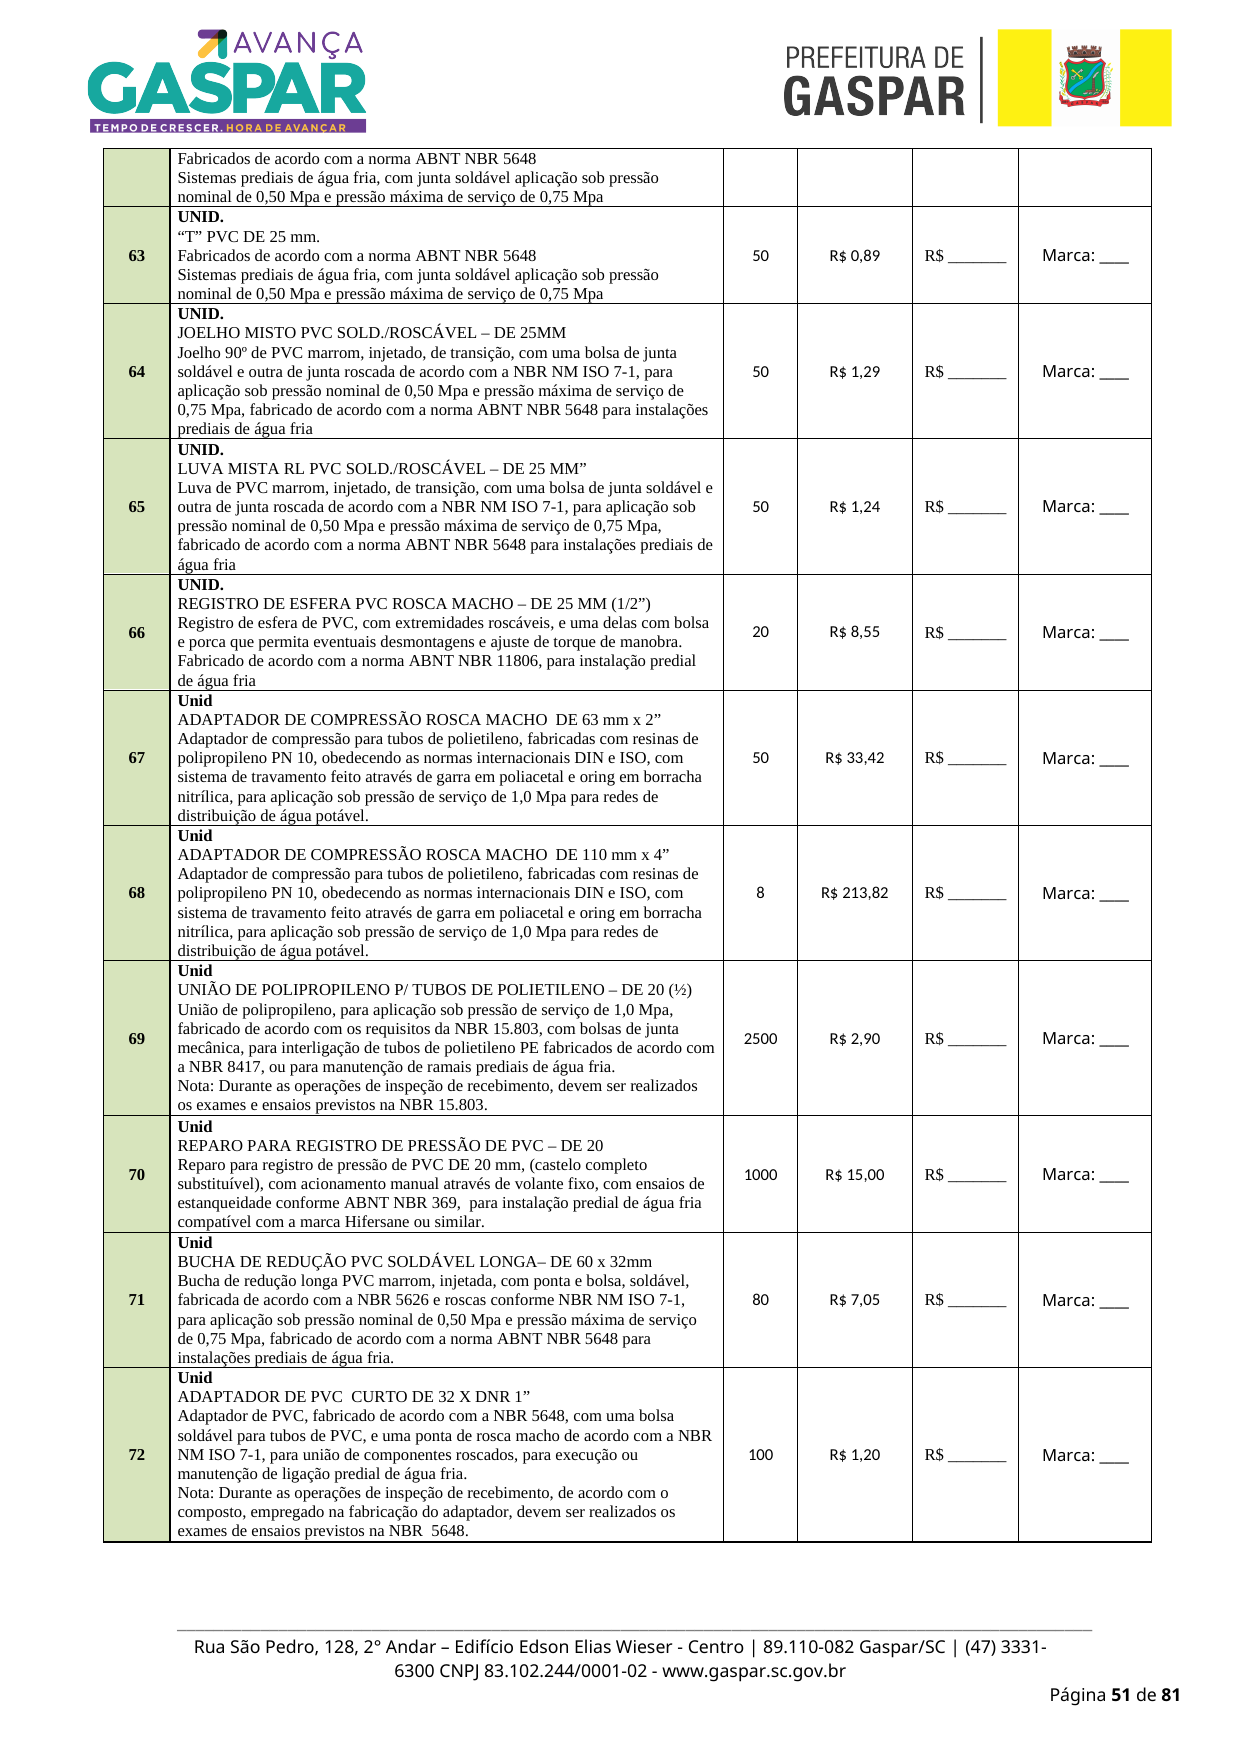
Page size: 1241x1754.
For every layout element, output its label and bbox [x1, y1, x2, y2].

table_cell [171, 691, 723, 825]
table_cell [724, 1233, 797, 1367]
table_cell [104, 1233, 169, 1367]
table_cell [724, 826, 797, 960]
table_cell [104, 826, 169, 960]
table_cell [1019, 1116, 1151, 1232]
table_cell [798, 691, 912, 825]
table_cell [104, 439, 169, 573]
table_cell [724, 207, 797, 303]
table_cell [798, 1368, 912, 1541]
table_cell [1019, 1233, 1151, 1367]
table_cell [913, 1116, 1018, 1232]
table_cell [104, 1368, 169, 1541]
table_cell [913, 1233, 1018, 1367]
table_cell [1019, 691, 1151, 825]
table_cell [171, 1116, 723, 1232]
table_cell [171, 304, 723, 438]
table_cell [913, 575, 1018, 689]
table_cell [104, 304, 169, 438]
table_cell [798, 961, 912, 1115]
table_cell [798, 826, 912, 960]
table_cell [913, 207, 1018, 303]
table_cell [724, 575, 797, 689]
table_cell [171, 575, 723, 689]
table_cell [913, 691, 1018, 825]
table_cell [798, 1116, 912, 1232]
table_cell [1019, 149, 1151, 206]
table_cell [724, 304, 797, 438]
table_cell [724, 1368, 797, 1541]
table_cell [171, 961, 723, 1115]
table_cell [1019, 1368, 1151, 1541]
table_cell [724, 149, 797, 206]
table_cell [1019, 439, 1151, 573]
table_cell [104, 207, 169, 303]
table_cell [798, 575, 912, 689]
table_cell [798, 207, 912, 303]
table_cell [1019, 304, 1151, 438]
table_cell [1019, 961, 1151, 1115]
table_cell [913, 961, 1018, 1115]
picture [784, 29, 1172, 127]
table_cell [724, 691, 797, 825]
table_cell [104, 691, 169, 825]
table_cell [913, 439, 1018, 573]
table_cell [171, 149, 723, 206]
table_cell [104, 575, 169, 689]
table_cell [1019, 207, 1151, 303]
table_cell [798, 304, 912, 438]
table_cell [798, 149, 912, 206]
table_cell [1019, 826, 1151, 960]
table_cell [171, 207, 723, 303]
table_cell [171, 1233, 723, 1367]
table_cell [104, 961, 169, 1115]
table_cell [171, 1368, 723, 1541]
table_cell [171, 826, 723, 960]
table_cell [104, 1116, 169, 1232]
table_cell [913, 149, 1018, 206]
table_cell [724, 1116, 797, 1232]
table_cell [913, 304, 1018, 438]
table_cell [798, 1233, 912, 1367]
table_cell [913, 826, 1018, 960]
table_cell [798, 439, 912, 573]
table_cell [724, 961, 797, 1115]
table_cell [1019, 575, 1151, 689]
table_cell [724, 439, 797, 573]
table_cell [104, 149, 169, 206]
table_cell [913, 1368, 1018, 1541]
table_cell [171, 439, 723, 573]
picture [87, 29, 366, 133]
